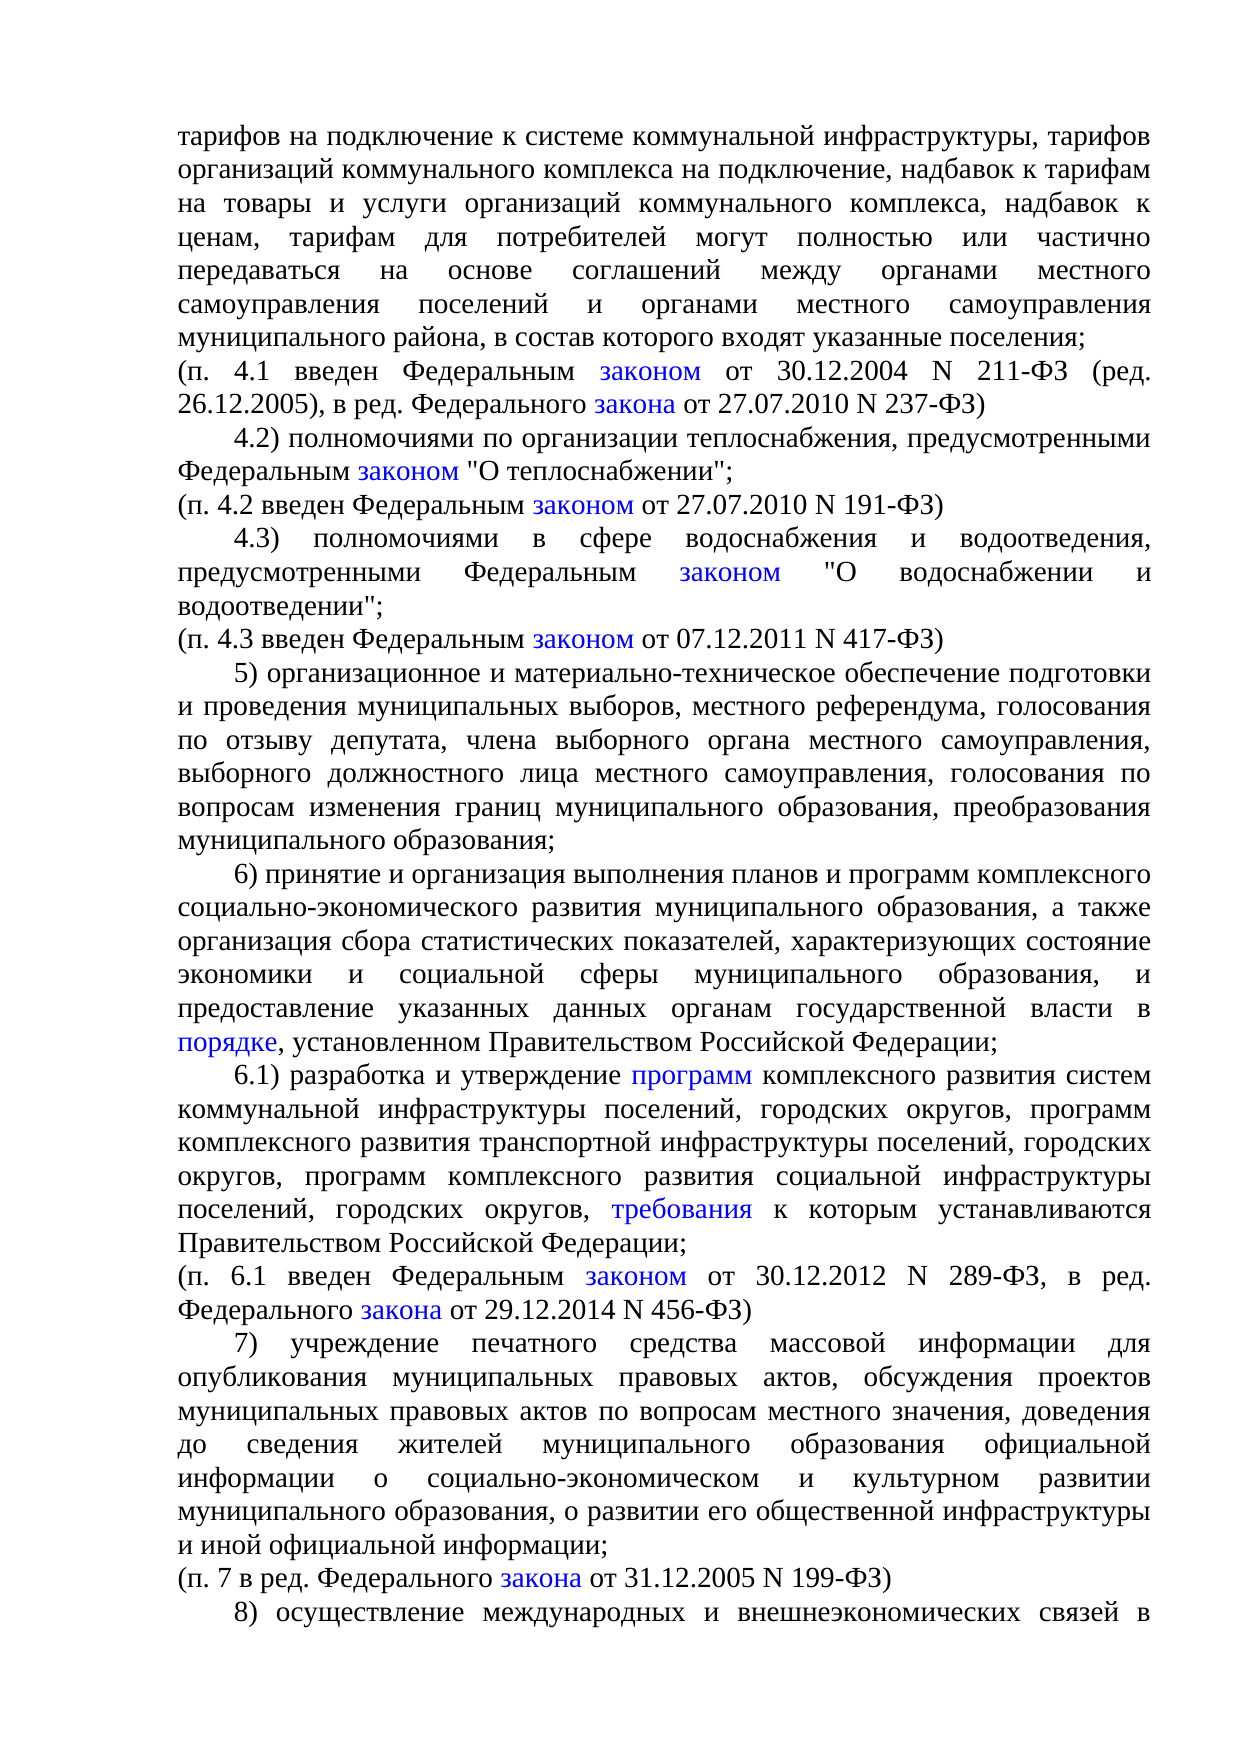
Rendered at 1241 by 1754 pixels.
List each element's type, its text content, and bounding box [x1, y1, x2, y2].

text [177, 118, 1152, 353]
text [177, 1594, 1152, 1627]
text 6) принятие и организация выполнения планов и программ комплексного социально-экономического развития муниципального образования, а также организация сбора статистических показателей, характеризующих состояние экономики и социальной сферы муниципального образования, и предоставление указанных данных органам государственной власти в порядке, установленном Правительством Российской Федерации; [177, 856, 1152, 1057]
text 5) организационное и материально-техническое обеспечение подготовки и проведения муниципальных выборов, местного референдума, голосования по отзыву депутата, члена выборного органа местного самоуправления, выборного должностного лица местного самоуправления, голосования по вопросам изменения границ муниципального образования, преобразования муниципального образования; [177, 655, 1152, 856]
text 6.1) разработка и утверждение программ комплексного развития систем коммунальной инфраструктуры поселений, городских округов, программ комплексного развития транспортной инфраструктуры поселений, городских округов, программ комплексного развития социальной инфраструктуры поселений, городских округов, требования к которым устанавливаются Правительством Российской Федерации; [177, 1057, 1152, 1258]
text (п. 6.1 введен Федеральным законом от 30.12.2012 N 289-ФЗ, в ред. Федерального закона от 29.12.2014 N 456-ФЗ) [177, 1258, 1152, 1326]
text (п. 4.3 введен Федеральным законом от 07.12.2011 N 417-ФЗ) [177, 621, 1152, 655]
text 4.3) полномочиями в сфере водоснабжения и водоотведения, предусмотренными Федеральным законом "О водоснабжении и водоотведении"; [177, 521, 1152, 621]
text 7) учреждение печатного средства массовой информации для опубликования муниципальных правовых актов, обсуждения проектов муниципальных правовых актов по вопросам местного значения, доведения до сведения жителей муниципального образования официальной информации о социально-экономическом и культурном развитии муниципального образования, о развитии его общественной инфраструктуры и иной официальной информации; [177, 1326, 1152, 1560]
text (п. 4.1 введен Федеральным законом от 30.12.2004 N 211-ФЗ (ред. 26.12.2005), в ред. Федерального закона от 27.07.2010 N 237-ФЗ) [177, 353, 1152, 420]
text (п. 4.2 введен Федеральным законом от 27.07.2010 N 191-ФЗ) [177, 487, 1152, 521]
text (п. 7 в ред. Федерального закона от 31.12.2005 N 199-ФЗ) [177, 1560, 1152, 1594]
text 4.2) полномочиями по организации теплоснабжения, предусмотренными Федеральным законом "О теплоснабжении"; [177, 420, 1152, 487]
